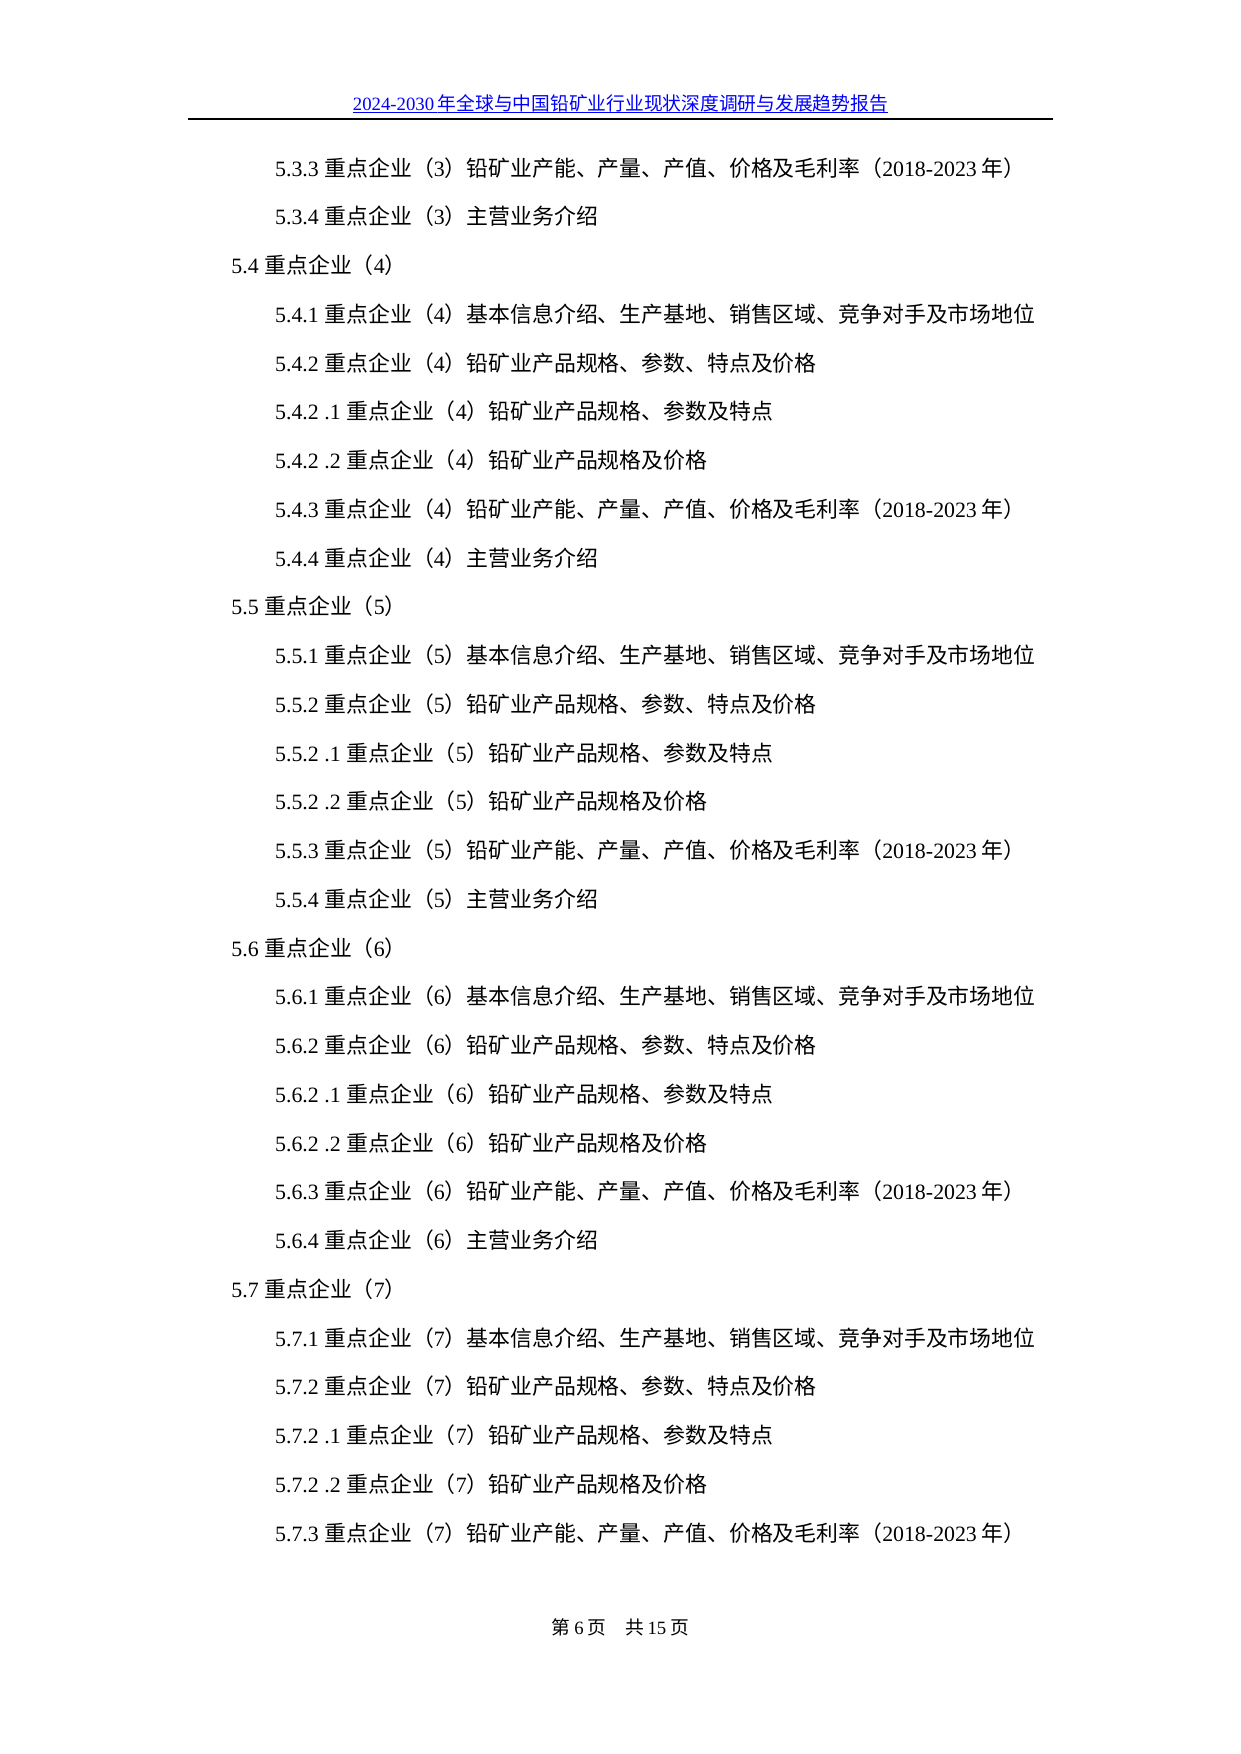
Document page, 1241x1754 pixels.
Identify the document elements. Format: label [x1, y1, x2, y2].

text [187, 150, 1053, 1548]
